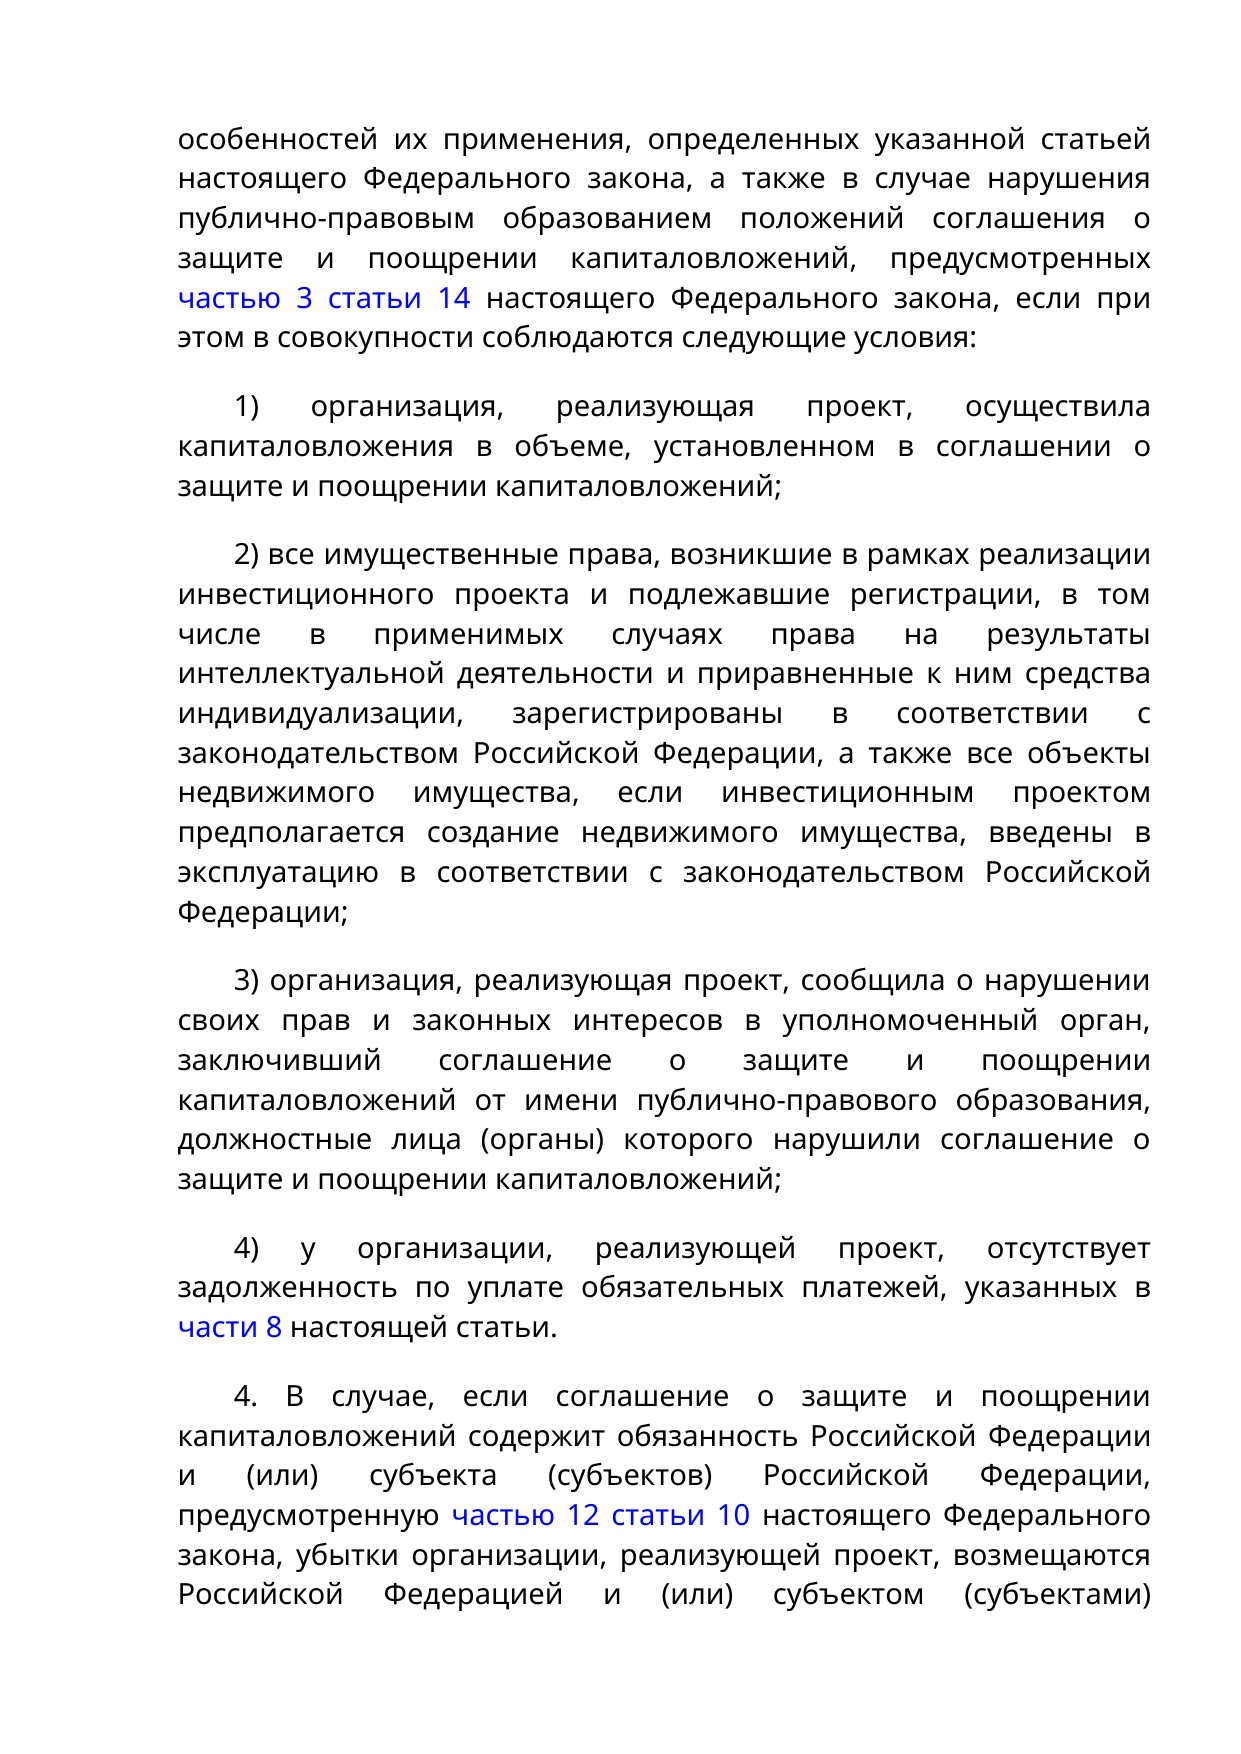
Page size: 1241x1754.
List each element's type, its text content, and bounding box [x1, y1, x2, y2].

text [177, 1375, 1152, 1613]
text 2) все имущественные права, возникшие в рамках реализации инвестиционного проекта и подлежавшие регистрации, в том числе в применимых случаях права на результаты интеллектуальной деятельности и приравненные к ним средства индивидуализации, зарегистрированы в соответствии с законодательством Российской Федерации, а также все объекты недвижимого имущества, если инвестиционным проектом предполагается создание недвижимого имущества, введены в эксплуатацию в соответствии с законодательством Российской Федерации; [177, 534, 1152, 931]
text 1) организация, реализующая проект, осуществила капиталовложения в объеме, установленном в соглашении о защите и поощрении капиталовложений; [177, 385, 1152, 504]
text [177, 118, 1152, 356]
text 3) организация, реализующая проект, сообщила о нарушении своих прав и законных интересов в уполномоченный орган, заключивший соглашение о защите и поощрении капиталовложений от имени публично-правового образования, должностные лица (органы) которого нарушили соглашение о защите и поощрении капиталовложений; [177, 960, 1152, 1198]
text 4) у организации, реализующей проект, отсутствует задолженность по уплате обязательных платежей, указанных в части 8 настоящей статьи. [177, 1227, 1152, 1346]
